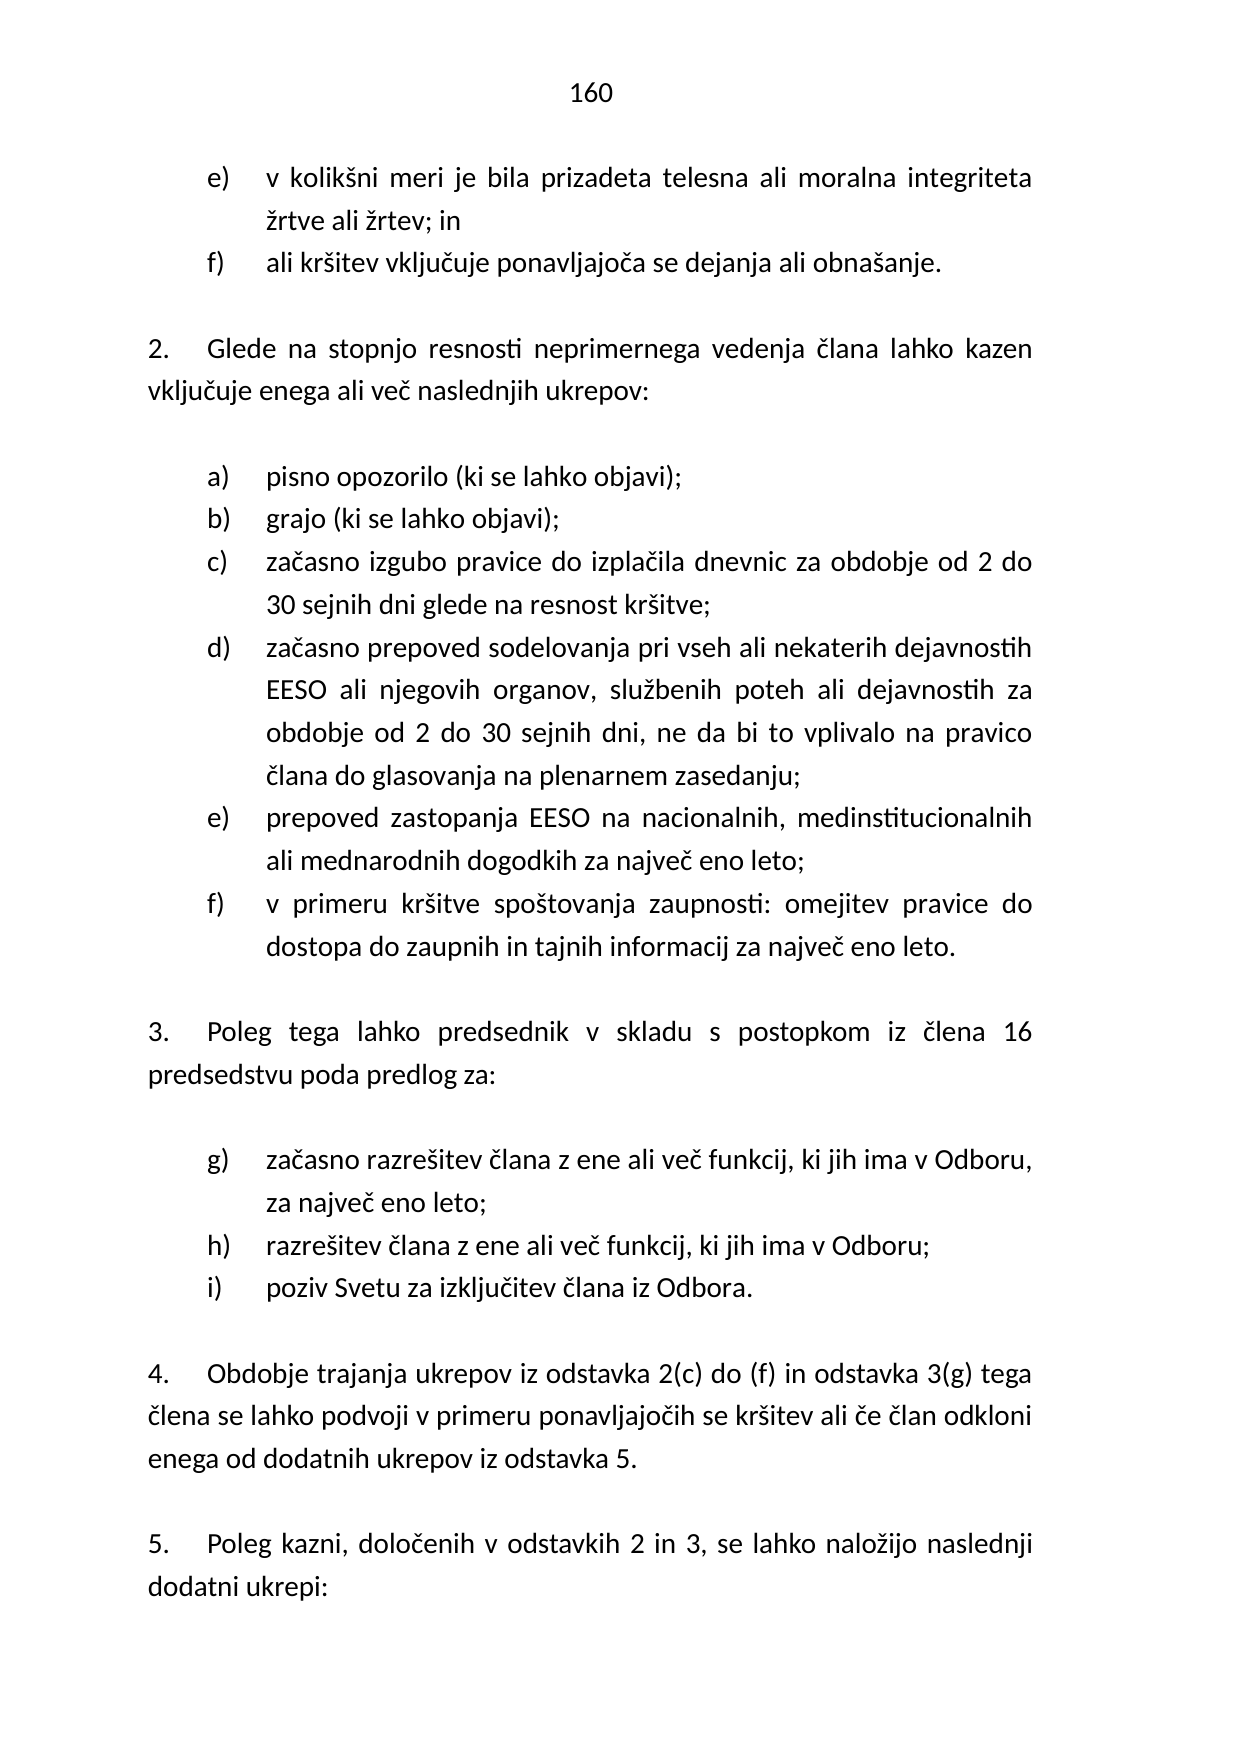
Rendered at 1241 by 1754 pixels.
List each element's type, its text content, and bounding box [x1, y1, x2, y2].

list poziv Svetu za izključitev člana iz Odbora. [207, 1269, 1033, 1305]
list v primeru kršitve spoštovanja zaupnosti: omejitev pravice do dostopa do zaupnih in tajnih informacij za največ eno leto. [207, 885, 1033, 963]
subtitle Poleg tega lahko predsednik v skladu s postopkom iz člena 16 predsedstvu poda predlog za: [148, 1013, 1033, 1091]
subtitle Glede na stopnjo resnosti neprimernega vedenja člana lahko kazen vključuje enega ali več naslednjih ukrepov: [148, 330, 1033, 408]
list razrešitev člana z ene ali več funkcij, ki jih ima v Odboru; [207, 1227, 1033, 1262]
subtitle Poleg kazni, določenih v odstavkih 2 in 3, se lahko naložijo naslednji dodatni ukrepi: [148, 1526, 1033, 1604]
list grajo (ki se lahko objavi); [207, 501, 1033, 536]
list začasno izgubo pravice do izplačila dnevnic za obdobje od 2 do 30 sejnih dni glede na resnost kršitve; [207, 543, 1033, 622]
subtitle Obdobje trajanja ukrepov iz odstavka 2(c) do (f) in odstavka 3(g) tega člena se lahko podvoji v primeru ponavljajočih se kršitev ali če član odkloni enega od dodatnih ukrepov iz odstavka 5. [148, 1355, 1033, 1476]
list ali kršitev vključuje ponavljajoča se dejanja ali obnašanje. [207, 244, 1033, 280]
list prepoved zastopanja EESO na nacionalnih, medinstitucionalnih ali mednarodnih dogodkih za največ eno leto; [207, 799, 1033, 878]
list začasno razrešitev člana z ene ali več funkcij, ki jih ima v Odboru, za največ eno leto; [207, 1141, 1033, 1219]
list začasno prepoved sodelovanja pri vseh ali nekaterih dejavnostih EESO ali njegovih organov, službenih poteh ali dejavnostih za obdobje od 2 do 30 sejnih dni, ne da bi to vplivalo na pravico člana do glasovanja na plenarnem zasedanju; [207, 629, 1033, 792]
list v kolikšni meri je bila prizadeta telesna ali moralna integriteta žrtve ali žrtev; in [207, 159, 1033, 237]
list pisno opozorilo (ki se lahko objavi); [207, 458, 1033, 493]
